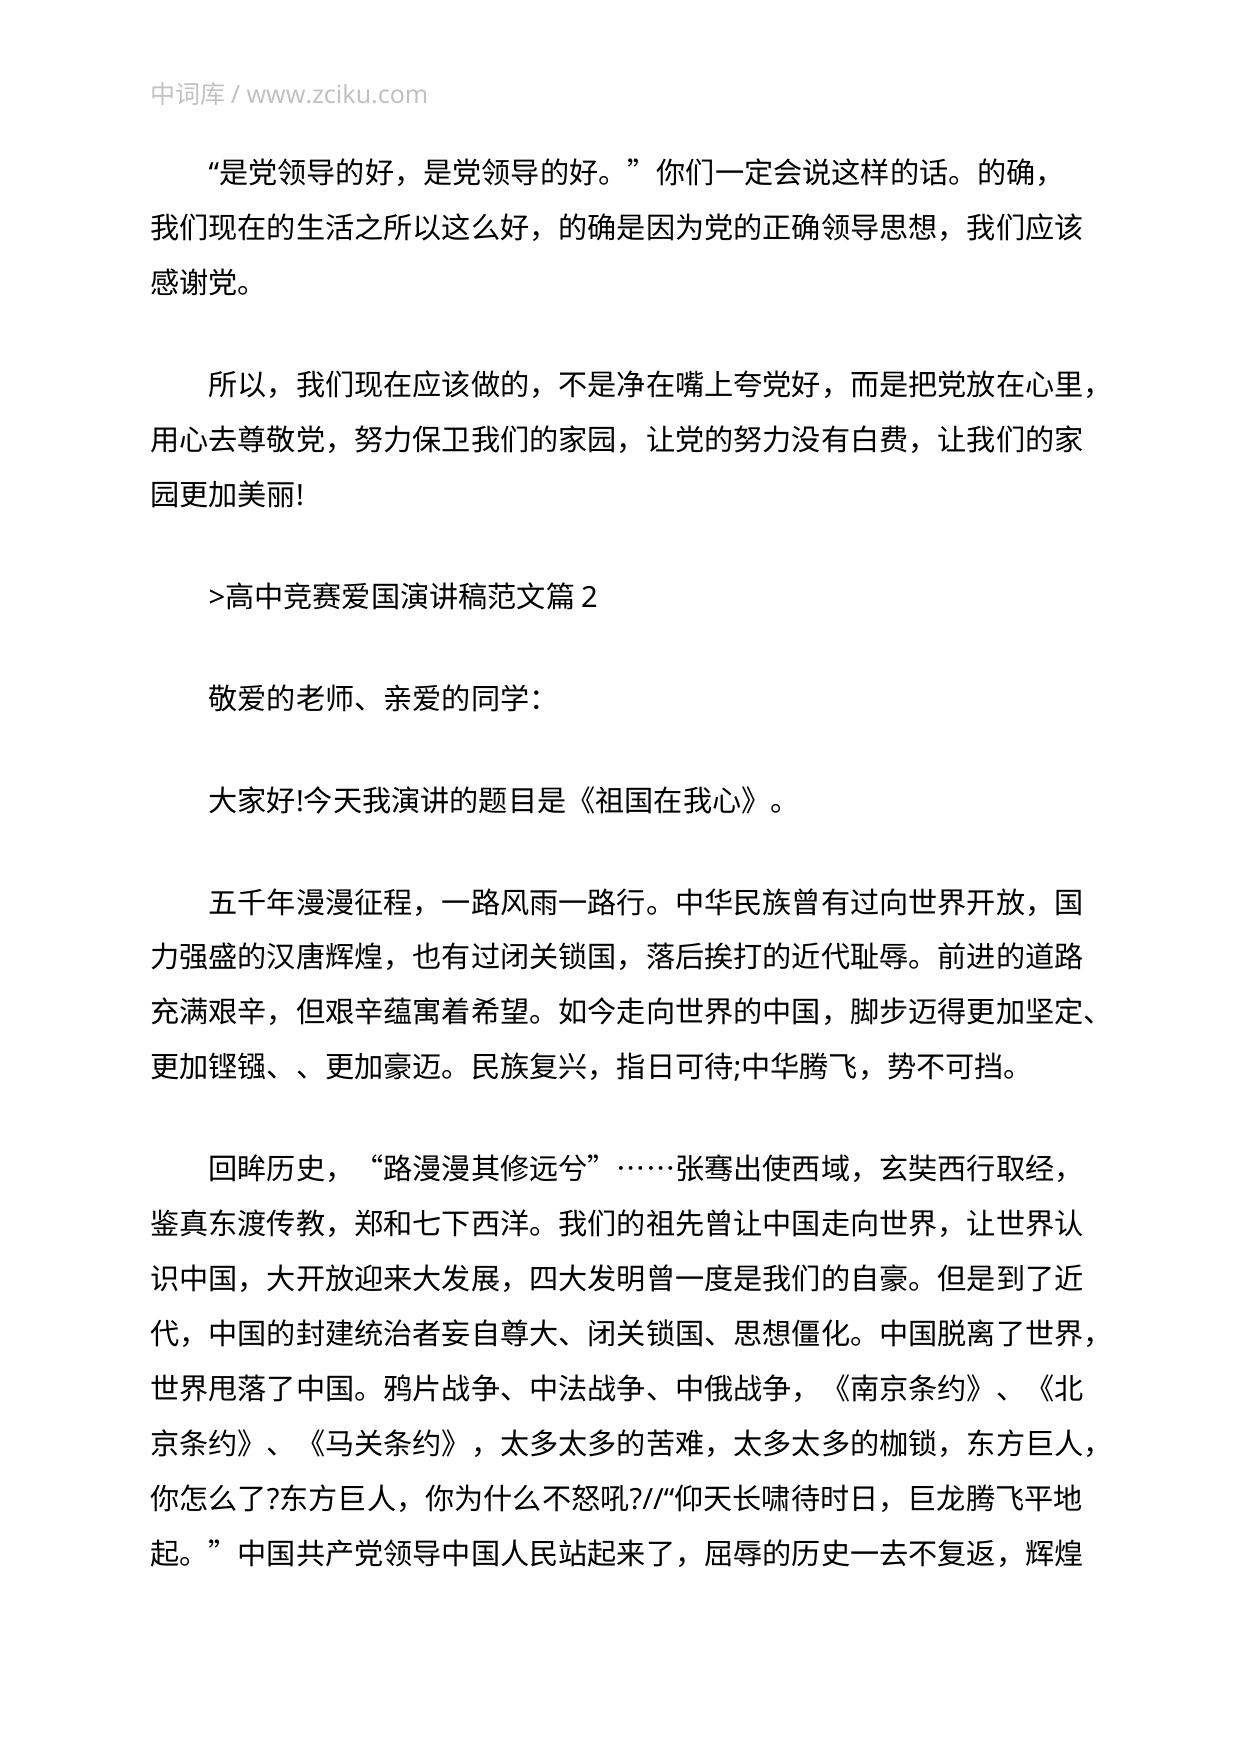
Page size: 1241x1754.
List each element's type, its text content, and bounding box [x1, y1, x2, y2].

text 大家好!今天我演讲的题目是《祖国在我心》。 [150, 777, 1090, 819]
text 敬爱的老师、亲爱的同学： [150, 675, 1090, 718]
text “是党领导的好，是党领导的好。”你们一定会说这样的话。的确，我们现在的生活之所以这么好，的确是因为党的正确领导思想，我们应该感谢党。 [150, 150, 1090, 302]
text 所以，我们现在应该做的，不是净在嘴上夸党好，而是把党放在心里，用心去尊敬党，努力保卫我们的家园，让党的努力没有白费，让我们的家园更加美丽! [150, 362, 1090, 514]
text >高中竞赛爱国演讲稿范文篇2 [150, 573, 1090, 616]
text 五千年漫漫征程，一路风雨一路行。中华民族曾有过向世界开放，国力强盛的汉唐辉煌，也有过闭关锁国，落后挨打的近代耻辱。前进的道路充满艰辛，但艰辛蕴寓着希望。如今走向世界的中国，脚步迈得更加坚定、更加铿镪、、更加豪迈。民族复兴，指日可待;中华腾飞，势不可挡。 [150, 879, 1090, 1086]
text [150, 1146, 1090, 1572]
